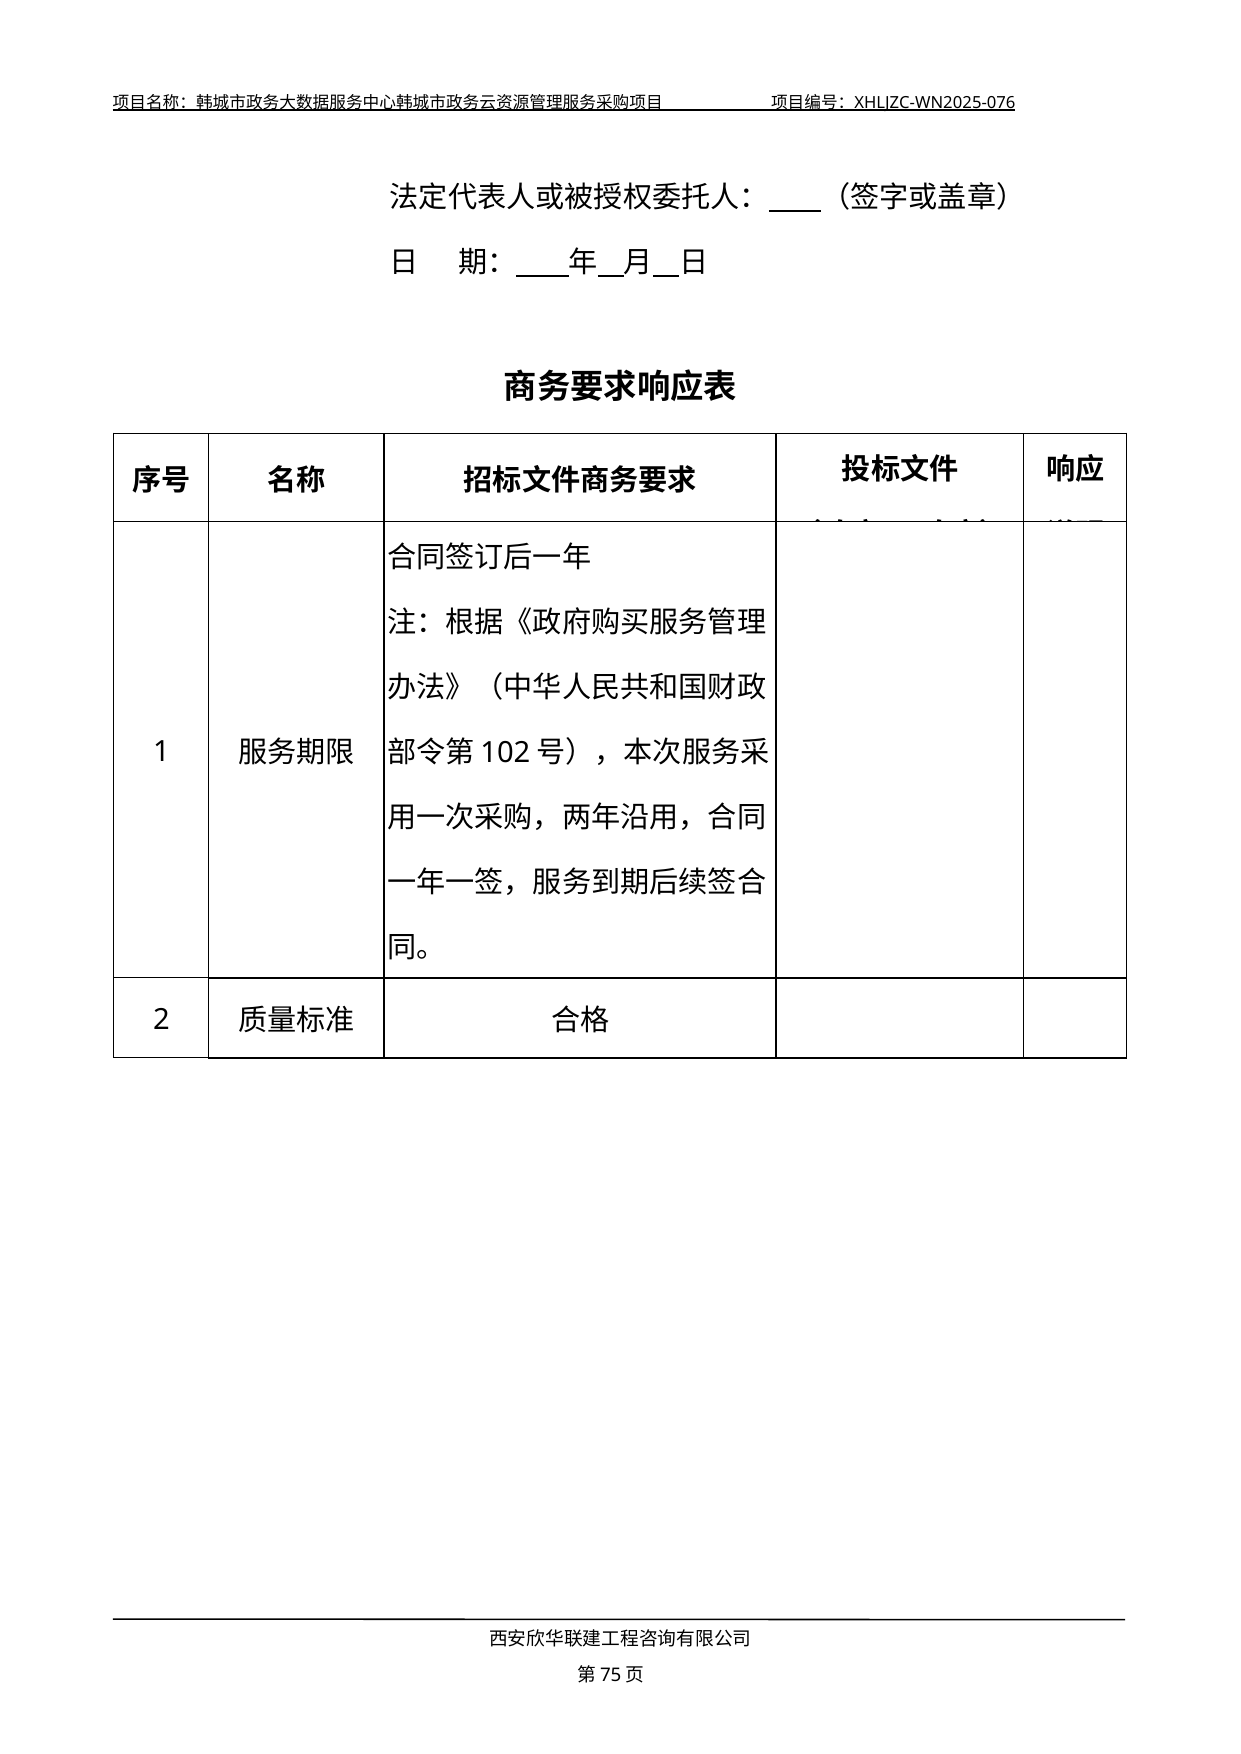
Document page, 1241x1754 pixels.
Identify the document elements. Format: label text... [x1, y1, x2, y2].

table_header 序号 [114, 434, 208, 521]
table_header 投标文件 （响应/不响应） [777, 434, 1023, 521]
table_cell [777, 979, 1023, 1057]
table_cell 服务期限 [209, 522, 383, 977]
text 日 期： 年 月 日 [112, 227, 1128, 292]
table_cell 2 [114, 978, 208, 1057]
table_cell 合格 [385, 979, 775, 1057]
table_header 招标文件商务要求 [385, 434, 775, 521]
table_cell [1024, 979, 1126, 1057]
text 商务要求响应表 [112, 360, 1128, 408]
table_cell [777, 522, 1023, 977]
table_cell 1 [114, 522, 208, 977]
table_cell 质量标准 [209, 979, 383, 1057]
text 法定代表人或被授权委托人： （签字或盖章） [112, 162, 1128, 227]
table_cell [1024, 522, 1126, 977]
table_cell 合同签订后一年 注：根据《政府购买服务管理办法》（中华人民共和国财政部令第102号），本次服务采用一次采购，两年沿用，合同一年一签，服务到期后续签合同。 [385, 522, 775, 977]
table_header 名称 [209, 434, 383, 521]
table_header 响应 说明 [1024, 434, 1126, 521]
